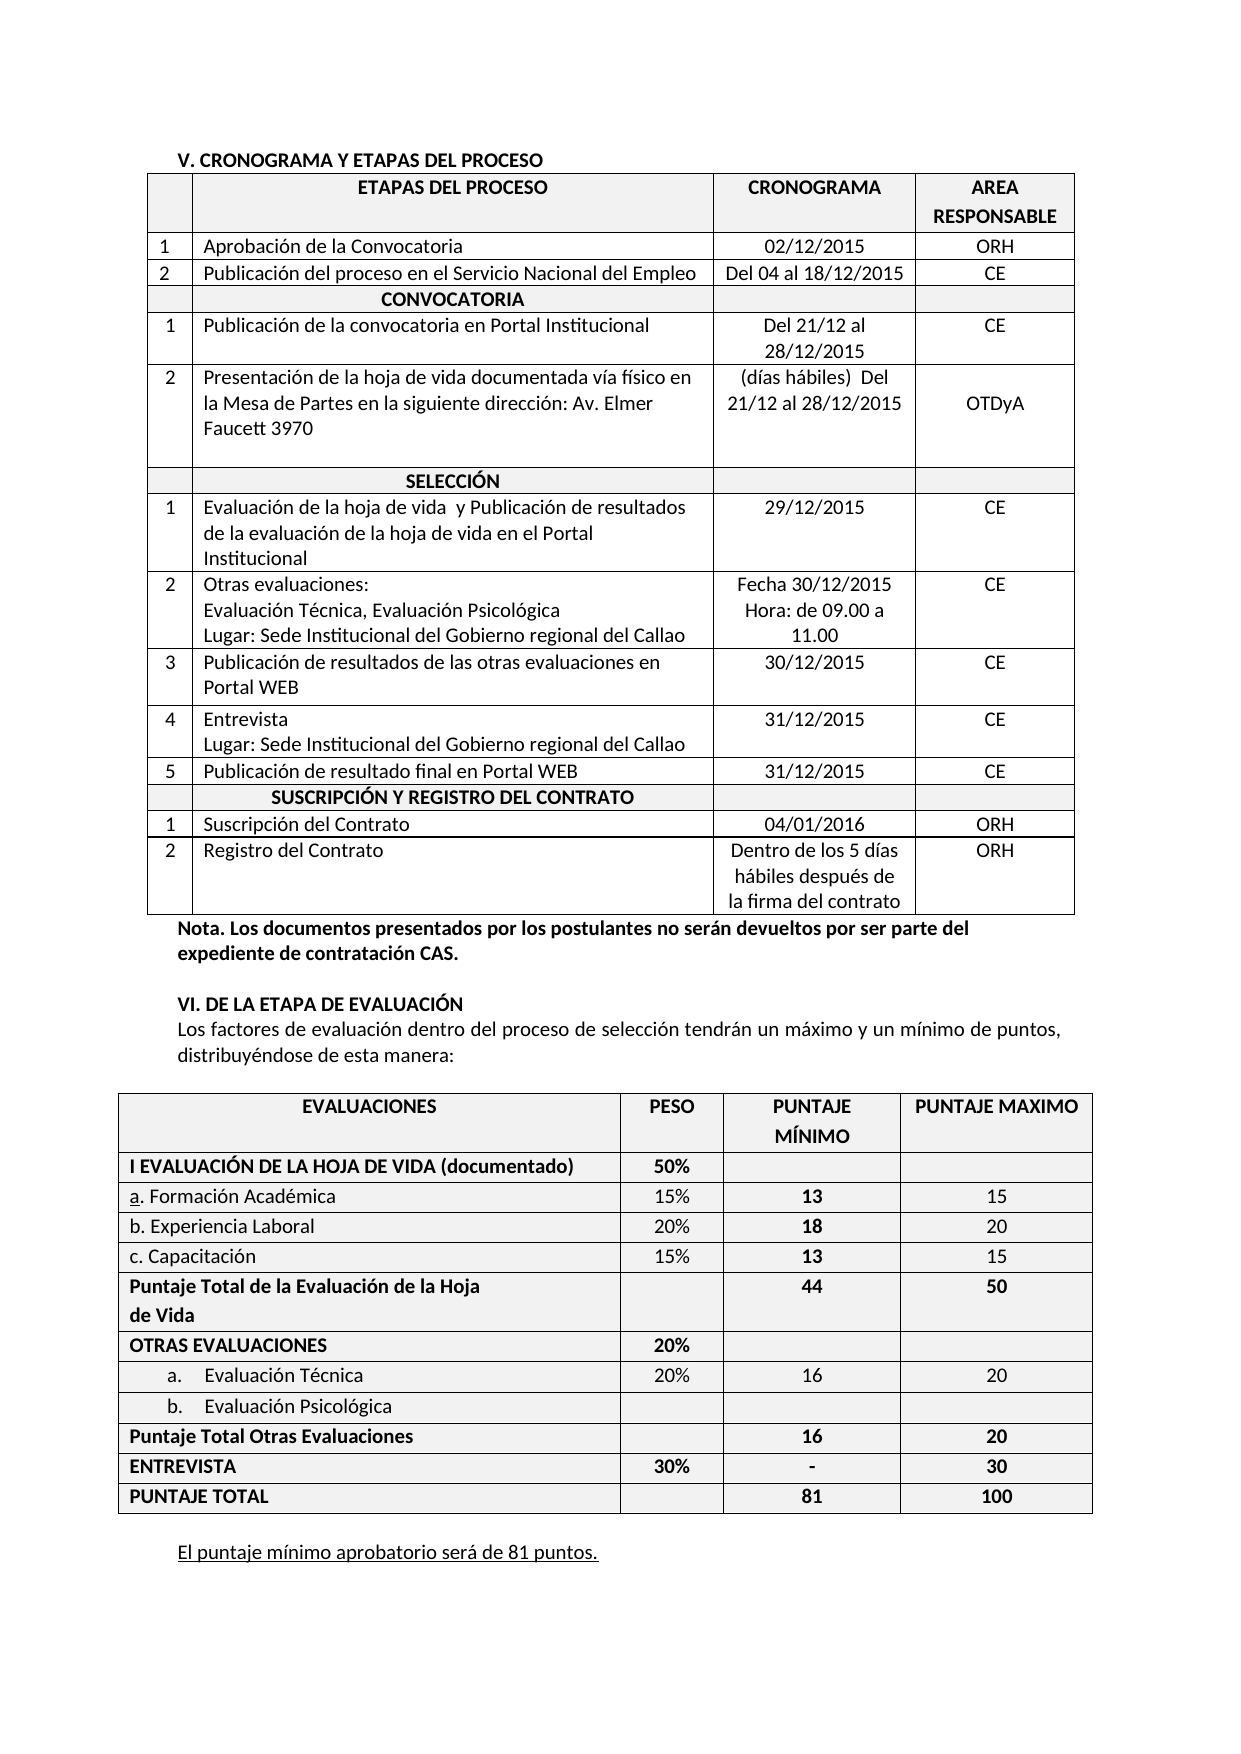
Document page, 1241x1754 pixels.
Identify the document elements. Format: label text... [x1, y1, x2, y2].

table_cell a. Formación Académica [119, 1183, 620, 1212]
table_cell Publicación del proceso en el Servicio Nacional del Empleo [193, 260, 713, 285]
table_cell 15 [901, 1243, 1092, 1272]
table_cell [724, 1332, 900, 1361]
table_cell [724, 1393, 900, 1422]
table_cell 31/12/2015 [714, 758, 915, 783]
table_cell Fecha 30/12/2015 Hora: de 09.00 a 11.00 [714, 572, 915, 648]
table_cell 5 [148, 758, 192, 783]
table_cell b. Experiencia Laboral [119, 1213, 620, 1242]
table_cell SUSCRIPCIÓN Y REGISTRO DEL CONTRATO [193, 785, 713, 810]
table_cell OTRAS EVALUACIONES [119, 1332, 620, 1361]
table_cell CE [916, 758, 1074, 783]
table_cell Publicación de resultados de las otras evaluaciones en Portal WEB [193, 649, 713, 705]
table_cell 3 [148, 649, 192, 705]
table_cell 30% [621, 1454, 723, 1482]
text Nota. Los documentos presentados por los postulantes no serán devueltos por ser parte del expediente de contratación CAS. [177, 915, 1063, 966]
text V. CRONOGRAMA Y ETAPAS DEL PROCESO [177, 148, 1063, 173]
table_cell 29/12/2015 [714, 494, 915, 571]
table_cell ORH [916, 838, 1074, 914]
table_cell Entrevista Lugar: Sede Institucional del Gobierno regional del Callao [193, 706, 713, 757]
table_cell 15 [901, 1183, 1092, 1212]
table_cell 15% [621, 1183, 723, 1212]
table_cell PUNTAJE TOTAL [119, 1484, 620, 1512]
table_header AREA RESPONSABLE [916, 174, 1074, 232]
table_header PESO [621, 1094, 723, 1152]
table_cell 1 [148, 313, 192, 363]
table_cell 50% [621, 1153, 723, 1182]
table_cell [714, 785, 915, 810]
table_cell Otras evaluaciones: Evaluación Técnica, Evaluación Psicológica Lugar: Sede Institucional del Gobierno regional del Callao [193, 572, 713, 648]
table_header CRONOGRAMA [714, 174, 915, 232]
table_header ETAPAS DEL PROCESO [193, 174, 713, 232]
table_cell 2 [148, 365, 192, 467]
table_cell 20% [621, 1362, 723, 1392]
table_cell OTDyA [916, 365, 1074, 467]
table_header [148, 174, 192, 232]
table_cell SELECCIÓN [193, 468, 713, 493]
table_cell 2 [148, 838, 192, 914]
table_cell 13 [724, 1243, 900, 1272]
table_cell CE [916, 494, 1074, 571]
table_cell Evaluación de la hoja de vida y Publicación de resultados de la evaluación de la hoja de vida en el Portal Institucional [193, 494, 713, 571]
table_cell 4 [148, 706, 192, 757]
table_cell 13 [724, 1183, 900, 1212]
table_cell 15% [621, 1243, 723, 1272]
table_header PUNTAJE MAXIMO [901, 1094, 1092, 1152]
table_cell 1 [148, 233, 192, 259]
table_cell Puntaje Total de la Evaluación de la Hoja de Vida [119, 1273, 620, 1331]
table_cell [148, 785, 192, 810]
table_cell 20 [901, 1424, 1092, 1452]
table_cell 16 [724, 1362, 900, 1392]
table_cell Publicación de resultado final en Portal WEB [193, 758, 713, 783]
table_cell CE [916, 260, 1074, 285]
table_cell [621, 1273, 723, 1331]
table_header EVALUACIONES [119, 1094, 620, 1152]
table_cell Puntaje Total Otras Evaluaciones [119, 1424, 620, 1452]
table_cell [901, 1393, 1092, 1422]
table_cell [724, 1153, 900, 1182]
table_cell 50 [901, 1273, 1092, 1331]
table_cell Del 21/12 al 28/12/2015 [714, 313, 915, 363]
table_cell CONVOCATORIA [193, 286, 713, 312]
text Los factores de evaluación dentro del proceso de selección tendrán un máximo y un mínimo de puntos, distribuyéndose de esta manera: [177, 1016, 1063, 1067]
table_cell [916, 468, 1074, 493]
table_cell Suscripción del Contrato [193, 811, 713, 836]
table_cell 20% [621, 1213, 723, 1242]
table_cell CE [916, 649, 1074, 705]
table_cell 30 [901, 1454, 1092, 1482]
table_cell 20 [901, 1213, 1092, 1242]
table_cell [901, 1332, 1092, 1361]
table_cell [714, 468, 915, 493]
table_cell Evaluación Técnica [119, 1362, 620, 1392]
table_cell 18 [724, 1213, 900, 1242]
table_cell 2 [148, 260, 192, 285]
table_cell - [724, 1454, 900, 1482]
table_cell CE [916, 572, 1074, 648]
table_cell 20 [901, 1362, 1092, 1392]
table_cell Publicación de la convocatoria en Portal Institucional [193, 313, 713, 363]
table_cell 31/12/2015 [714, 706, 915, 757]
table_cell ENTREVISTA [119, 1454, 620, 1482]
table_cell 2 [148, 572, 192, 648]
table_cell ORH [916, 233, 1074, 259]
text VI. DE LA ETAPA DE EVALUACIÓN [177, 991, 1063, 1016]
table_cell Registro del Contrato [193, 838, 713, 914]
table_cell 20% [621, 1332, 723, 1361]
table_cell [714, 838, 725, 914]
table_cell [148, 468, 192, 493]
table_cell [901, 1153, 1092, 1182]
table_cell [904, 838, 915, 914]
table_cell 16 [724, 1424, 900, 1452]
table_cell [621, 1424, 723, 1452]
table_cell [714, 286, 915, 312]
table_cell Aprobación de la Convocatoria [193, 233, 713, 259]
table_cell Evaluación Psicológica [119, 1393, 620, 1422]
text El puntaje mínimo aprobatorio será de 81 puntos. [177, 1539, 1063, 1564]
table_cell I EVALUACIÓN DE LA HOJA DE VIDA (documentado) [119, 1153, 620, 1182]
table_cell 100 [901, 1484, 1092, 1512]
table_cell c. Capacitación [119, 1243, 620, 1272]
table_cell CE [916, 706, 1074, 757]
table_cell 1 [148, 494, 192, 571]
table_cell 02/12/2015 [714, 233, 915, 259]
table_cell [621, 1484, 723, 1512]
table_cell 44 [724, 1273, 900, 1331]
table_cell CE [916, 313, 1074, 363]
table_cell 30/12/2015 [714, 649, 915, 705]
table_cell Del 04 al 18/12/2015 [714, 260, 915, 285]
table_cell 81 [724, 1484, 900, 1512]
table_header PUNTAJE MÍNIMO [724, 1094, 900, 1152]
table_cell Presentación de la hoja de vida documentada vía físico en la Mesa de Partes en la siguiente dirección: Av. Elmer Faucett 3970 [193, 365, 713, 467]
table_cell [916, 785, 1074, 810]
table_cell [916, 286, 1074, 312]
table_cell [621, 1393, 723, 1422]
table_cell (días hábiles) Del 21/12 al 28/12/2015 [714, 365, 915, 467]
table_cell [148, 286, 192, 312]
